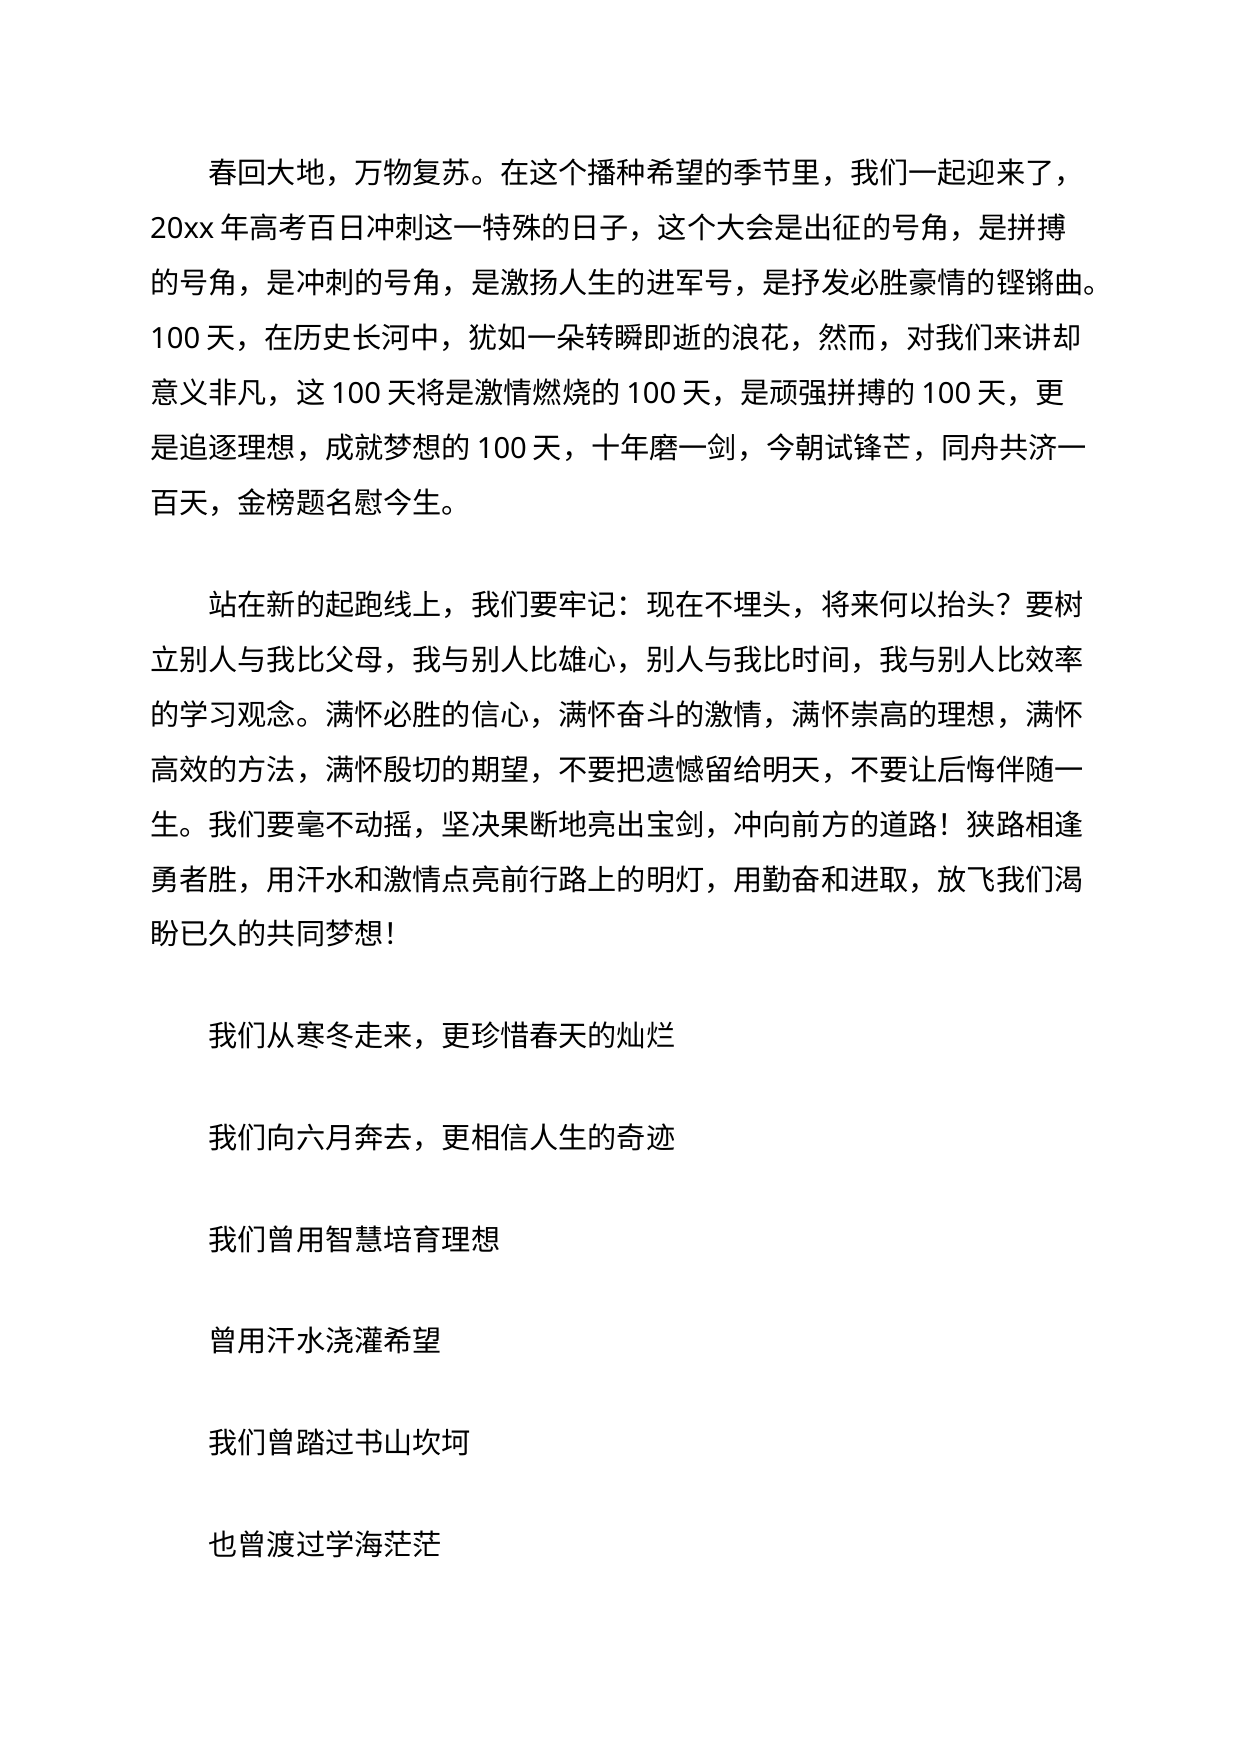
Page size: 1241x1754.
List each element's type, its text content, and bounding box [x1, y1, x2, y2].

text 曾用汗水浇灌希望 [150, 1318, 1090, 1360]
text 我们曾用智慧培育理想 [150, 1216, 1090, 1258]
text 站在新的起跑线上，我们要牢记：现在不埋头，将来何以抬头？要树立别人与我比父母，我与别人比雄心，别人与我比时间，我与别人比效率的学习观念。满怀必胜的信心，满怀奋斗的激情，满怀崇高的理想，满怀高效的方法，满怀殷切的期望，不要把遗憾留给明天，不要让后悔伴随一生。我们要毫不动摇，坚决果断地亮出宝剑，冲向前方的道路！狭路相逢勇者胜，用汗水和激情点亮前行路上的明灯，用勤奋和进取，放飞我们渴盼已久的共同梦想！ [150, 582, 1090, 953]
text 春回大地，万物复苏。在这个播种希望的季节里，我们一起迎来了，20xx年高考百日冲刺这一特殊的日子，这个大会是出征的号角，是拼搏的号角，是冲刺的号角，是激扬人生的进军号，是抒发必胜豪情的铿锵曲。100天，在历史长河中，犹如一朵转瞬即逝的浪花，然而，对我们来讲却意义非凡，这100天将是激情燃烧的100天，是顽强拼搏的100天，更是追逐理想，成就梦想的100天，十年磨一剑，今朝试锋芒，同舟共济一百天，金榜题名慰今生。 [150, 150, 1090, 522]
text 我们从寒冬走来，更珍惜春天的灿烂 [150, 1013, 1090, 1055]
text 我们曾踏过书山坎坷 [150, 1420, 1090, 1462]
text 我们向六月奔去，更相信人生的奇迹 [150, 1114, 1090, 1157]
text 也曾渡过学海茫茫 [150, 1522, 1090, 1564]
